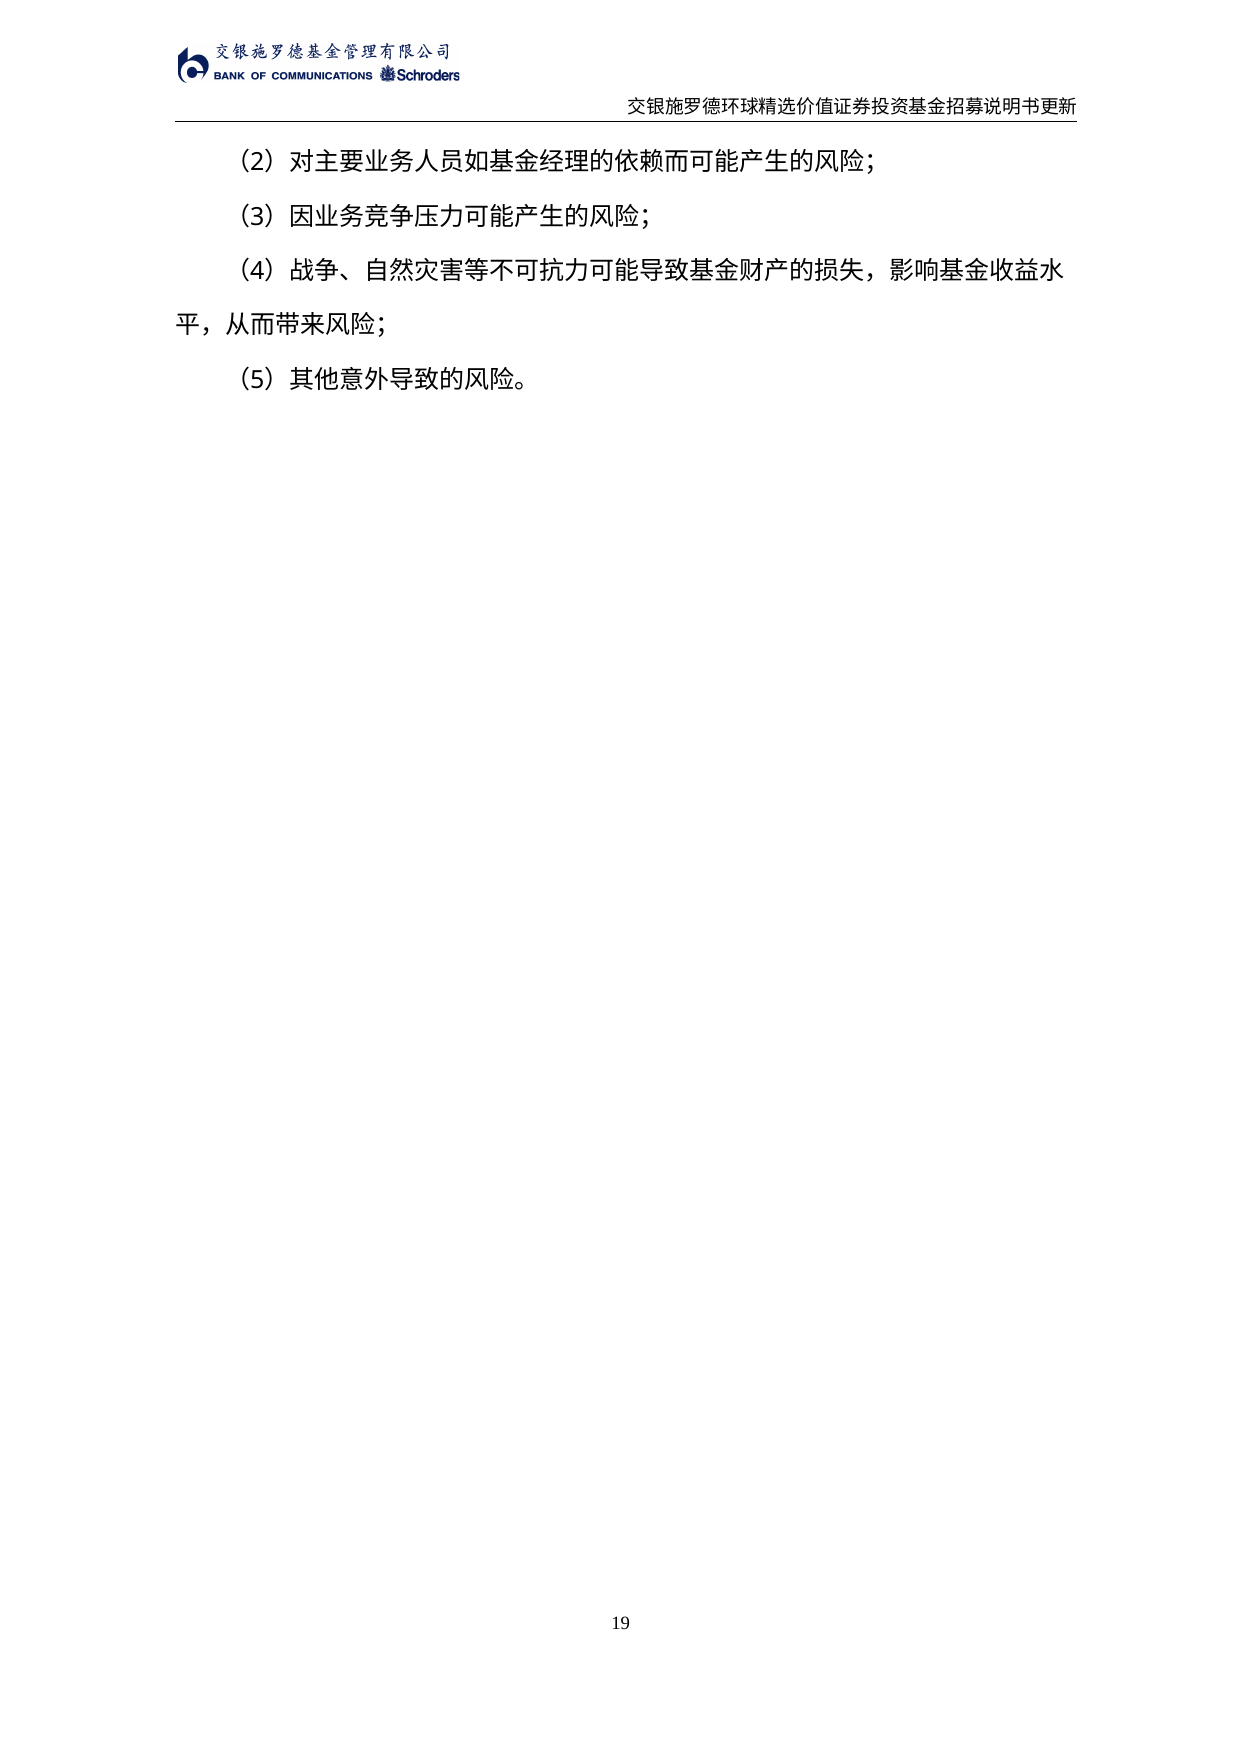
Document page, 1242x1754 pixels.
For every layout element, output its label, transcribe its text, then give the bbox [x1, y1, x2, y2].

text （2）对主要业务人员如基金经理的依赖而可能产生的风险； [175, 142, 1077, 178]
text （3）因业务竞争压力可能产生的风险； [175, 196, 1077, 232]
text （4）战争、自然灾害等不可抗力可能导致基金财产的损失，影响基金收益水平，从而带来风险； [175, 250, 1077, 341]
picture [178, 43, 460, 83]
text （5）其他意外导致的风险。 [175, 359, 1077, 395]
